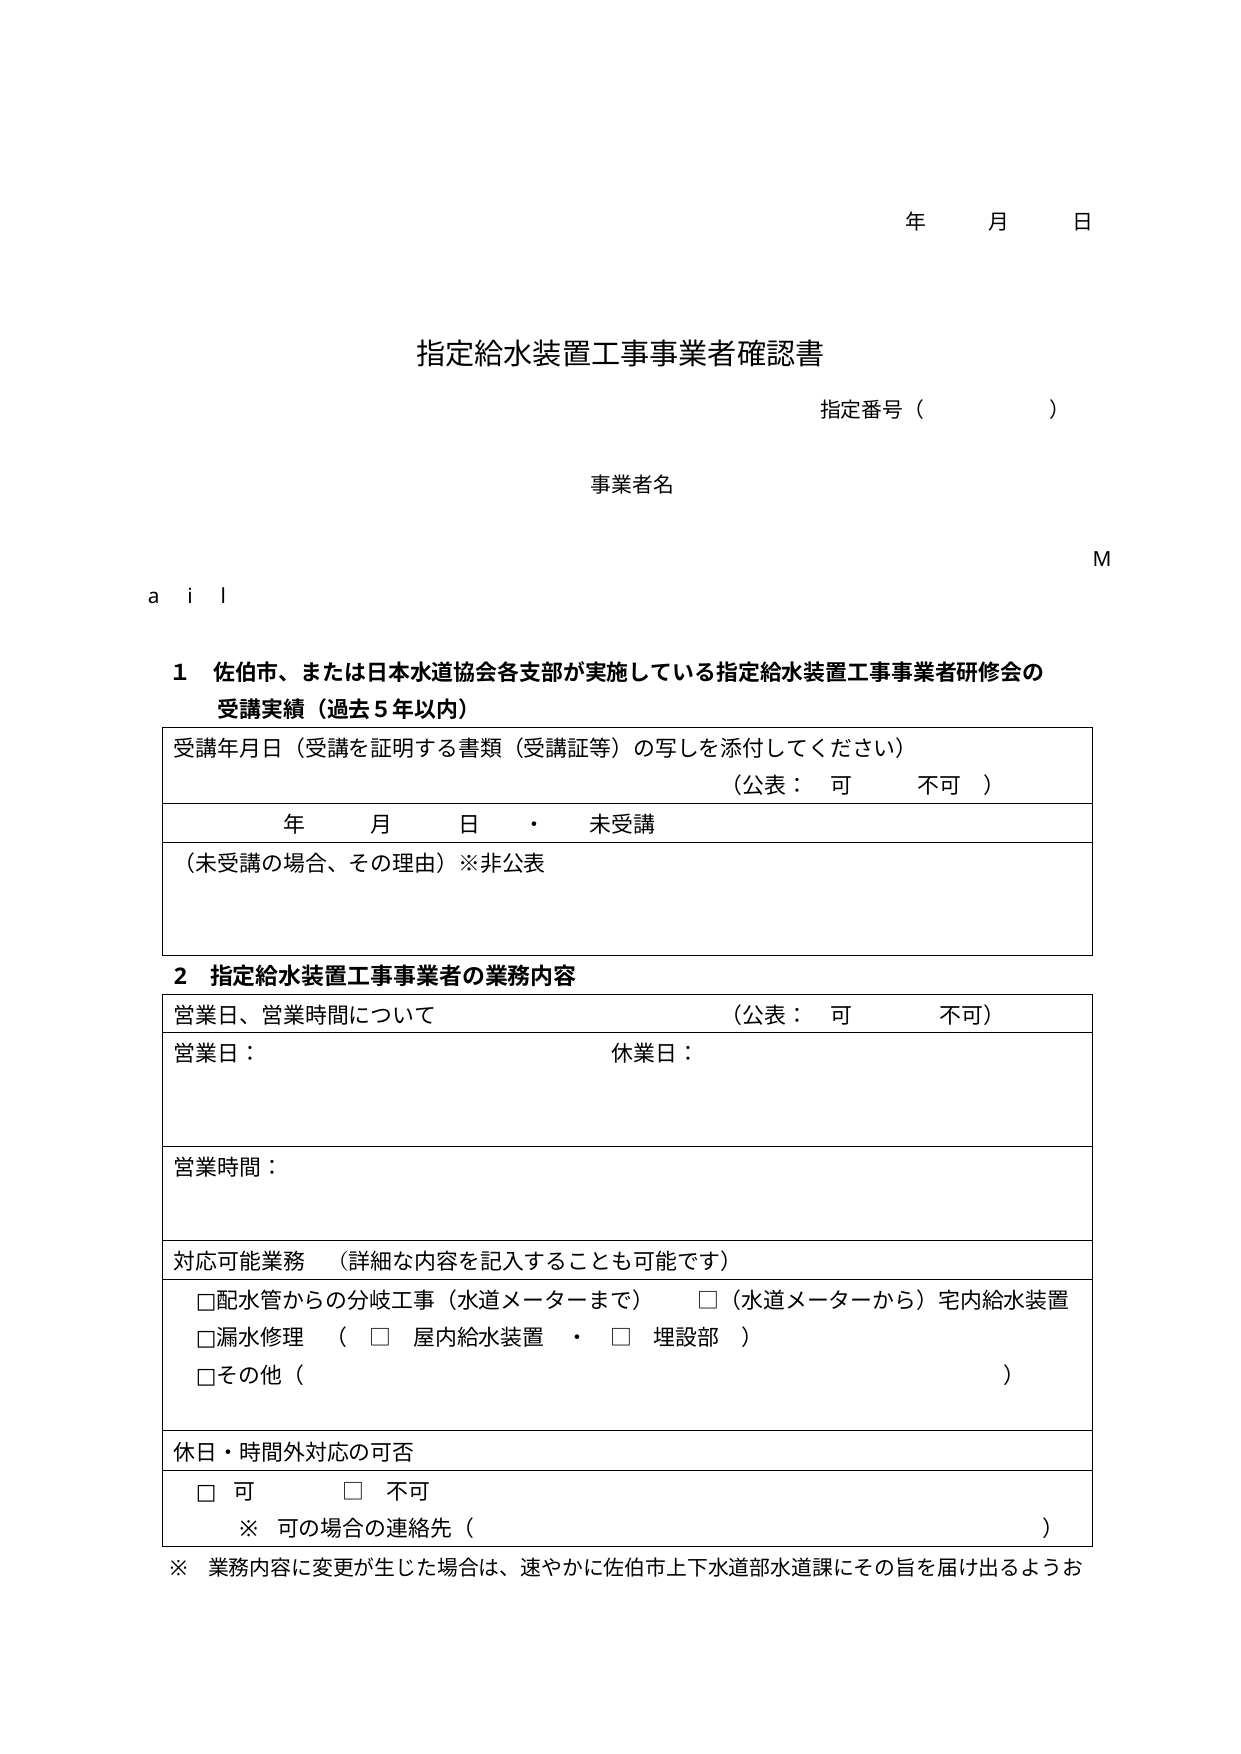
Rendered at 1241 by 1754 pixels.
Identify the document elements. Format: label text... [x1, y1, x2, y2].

table_cell 営業日、営業時間について （公表： 可 不可） [163, 995, 1092, 1032]
table_cell 対応可能業務 （詳細な内容を記入することも可能です） [163, 1241, 1092, 1279]
table_header 受講年月日（受講を証明する書類（受講証等）の写しを添付してください） （公表： 可 不可 ） [163, 728, 1092, 803]
table_cell 休日・時間外対応の可否 [163, 1431, 1092, 1470]
text 指定番号（ ） [148, 389, 1092, 427]
text Mail [148, 539, 1092, 614]
table_cell □配水管からの分岐工事（水道メーターまで） □（水道メーターから）宅内給水装置 □漏水修理 （ □ 屋内給水装置 ・ □ 埋設部 ） □その他（ ） [163, 1280, 1092, 1430]
table_cell 可 □ 不可 可の場合の連絡先（ ） [163, 1471, 1092, 1546]
text 事業者名 [148, 464, 1092, 502]
table_cell 営業日： 休業日： [163, 1033, 1092, 1146]
text 指定給水装置工事事業者確認書 [148, 314, 1092, 389]
text １ 佐伯市、または日本水道協会各支部が実施している指定給水装置工事事業者研修会の [148, 652, 1092, 689]
table_cell 年 月 日 ・ 未受講 [163, 804, 1092, 842]
text 年 月 日 [148, 202, 1092, 239]
table_cell （未受講の場合、その理由）※非公表 [163, 843, 1092, 955]
table_cell 2 指定給水装置工事事業者の業務内容 [163, 956, 1093, 994]
list 受講実績（過去５年以内） [207, 689, 1092, 727]
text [169, 1547, 1092, 1585]
table_cell 営業時間： [163, 1147, 1092, 1240]
